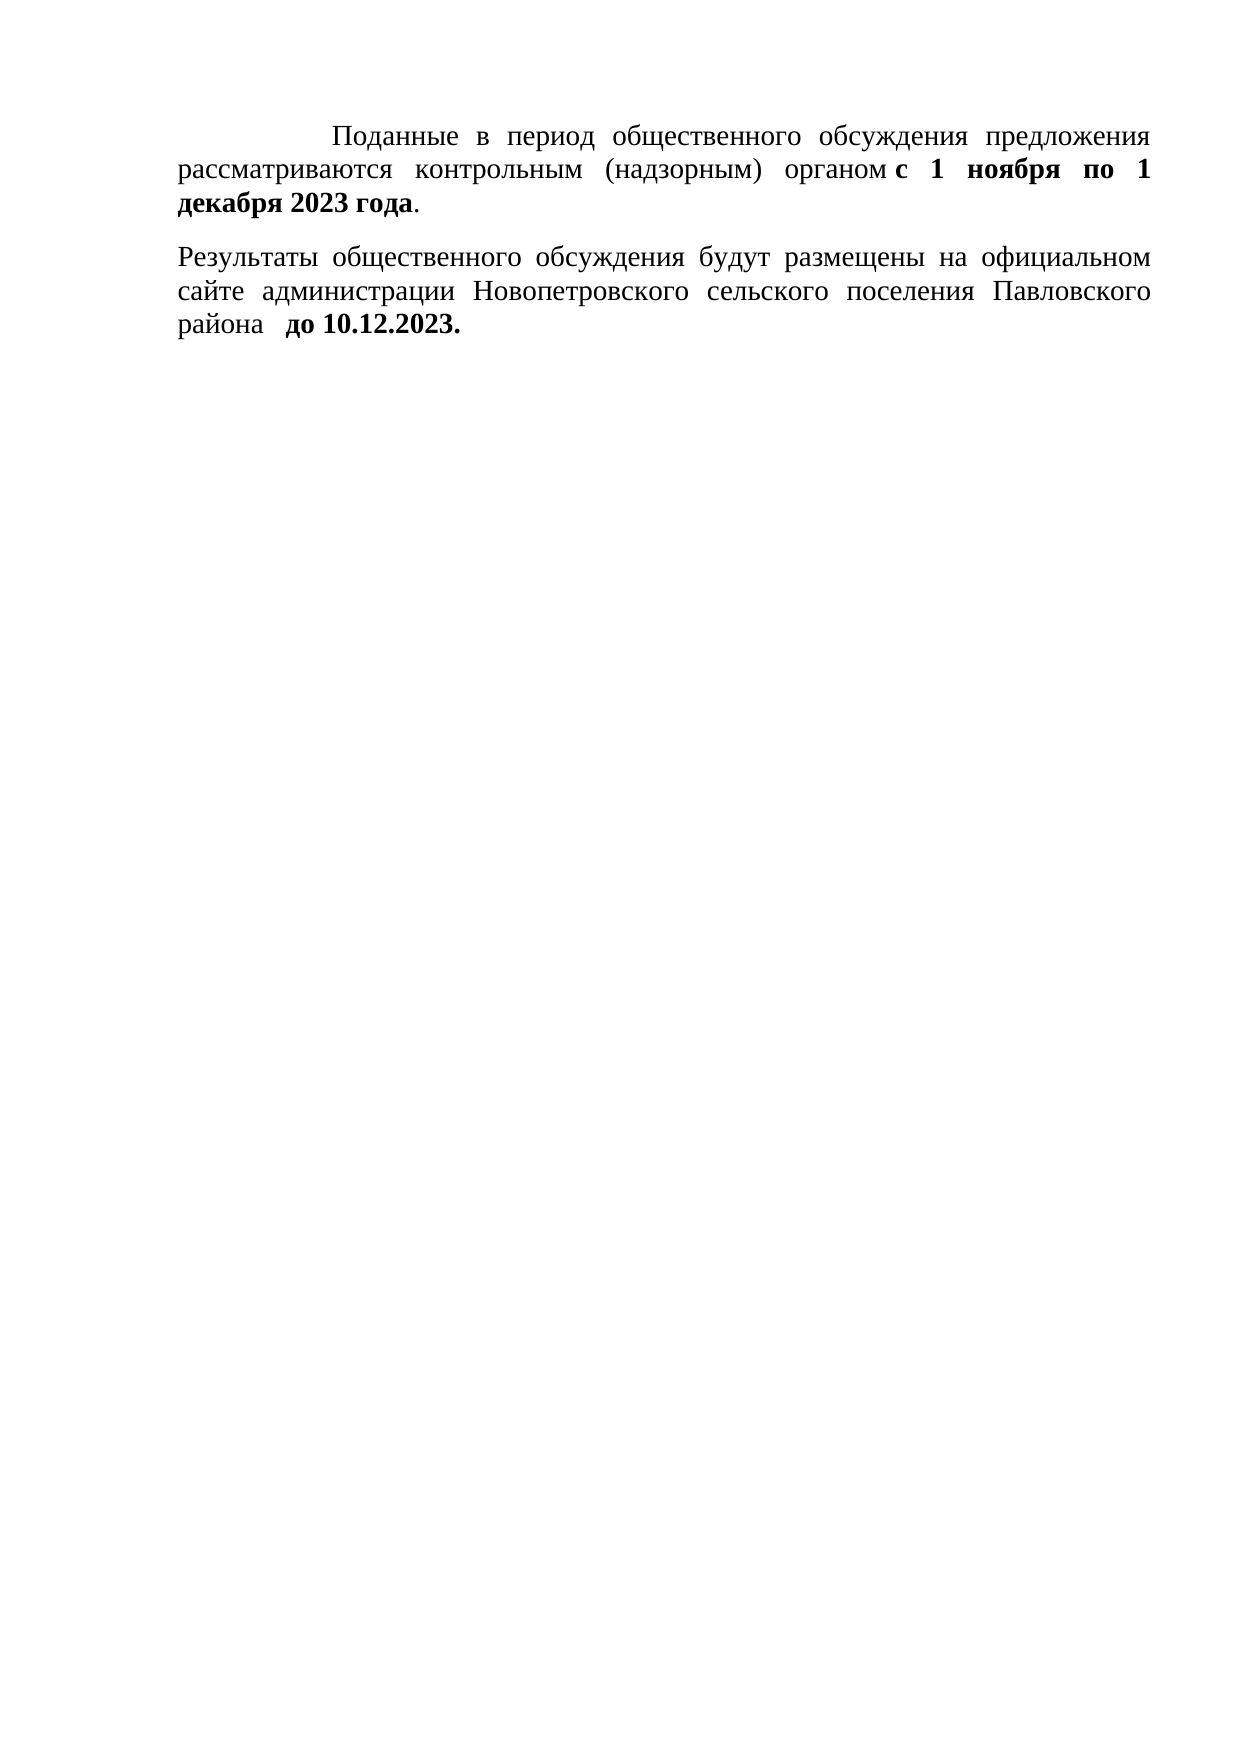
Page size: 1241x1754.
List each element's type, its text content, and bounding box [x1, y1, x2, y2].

text Результаты общественного обсуждения будут размещены на официальном сайте администрации Новопетровского сельского поселения Павловского района до 10.12.2023. [177, 239, 1152, 340]
text Поданные в период общественного обсуждения предложения рассматриваются контрольным (надзорным) органом с 1 ноября по 1 декабря 2023 года. [177, 118, 1152, 219]
